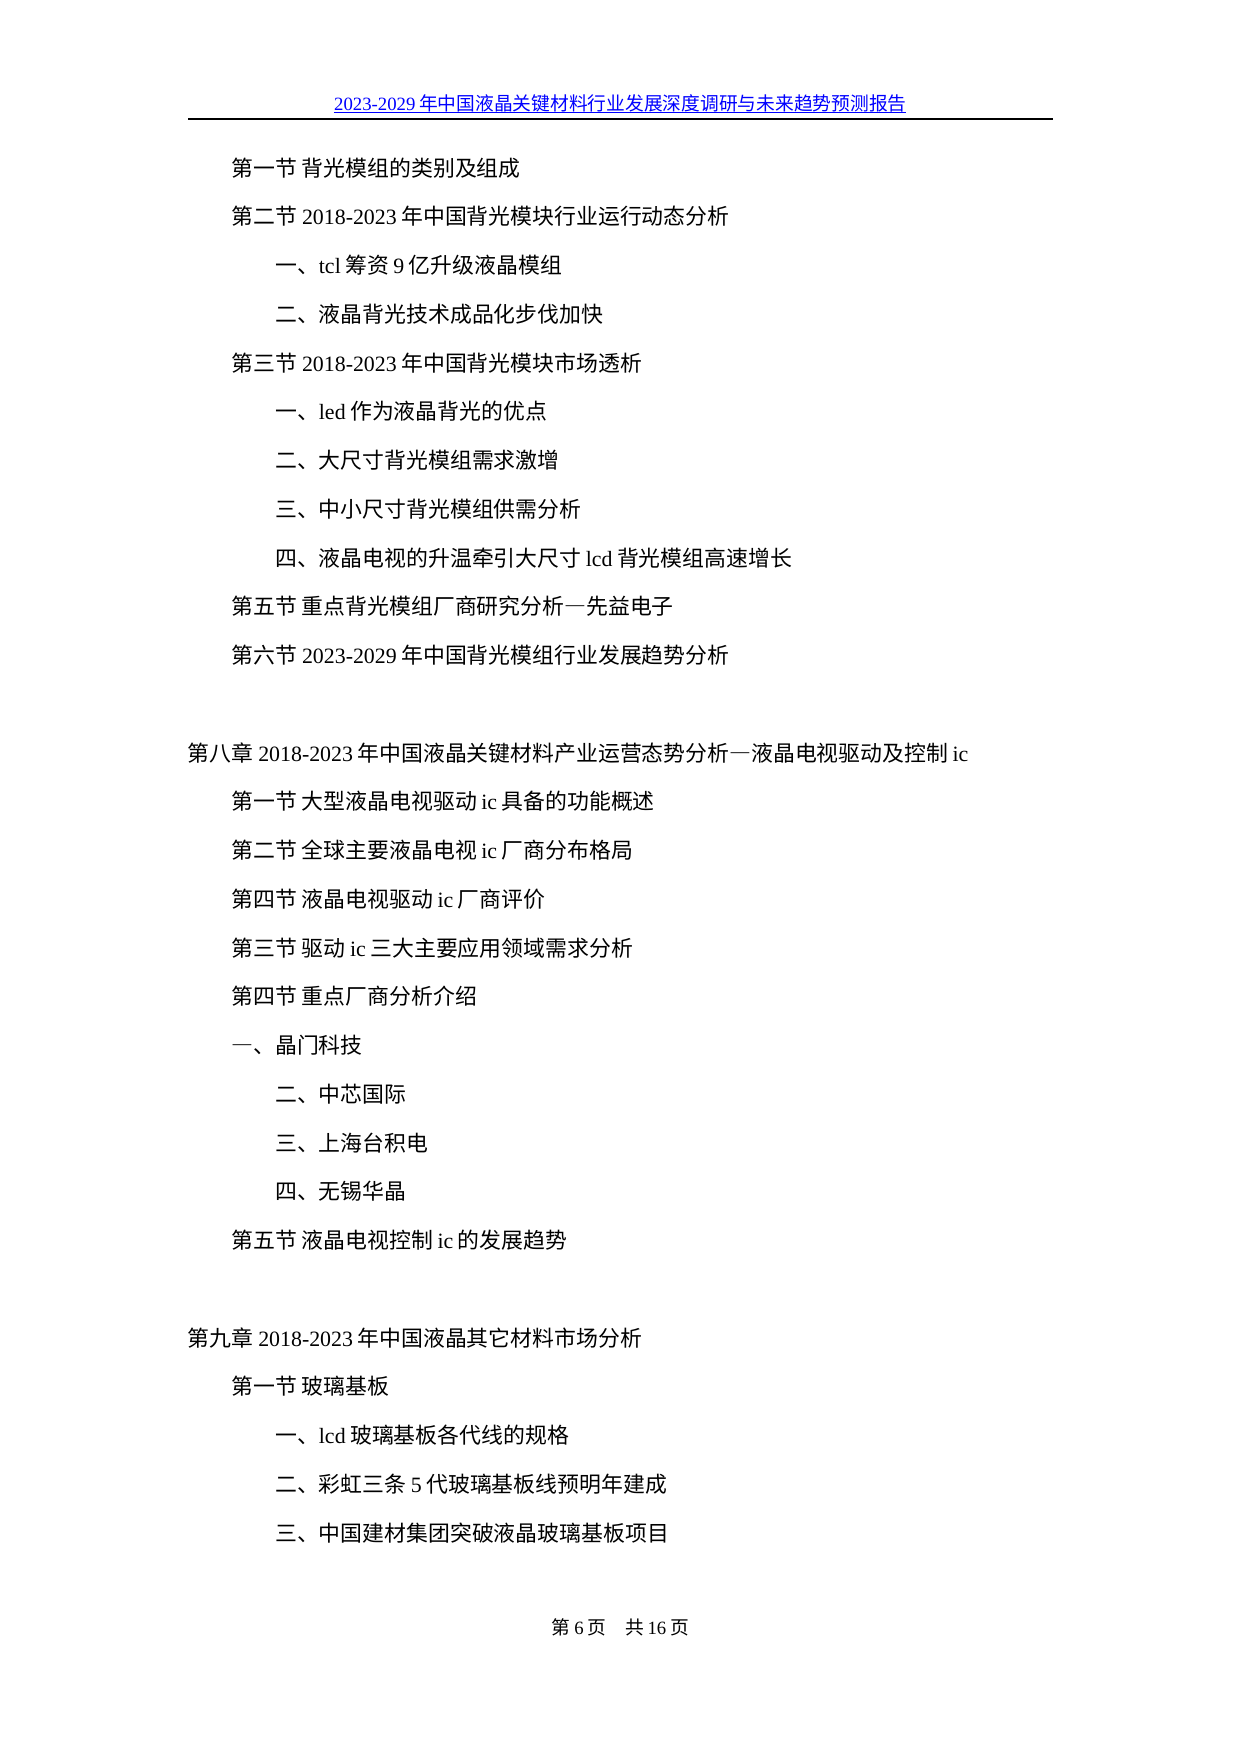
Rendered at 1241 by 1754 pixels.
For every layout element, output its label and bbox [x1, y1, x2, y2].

text [187, 150, 1053, 1548]
